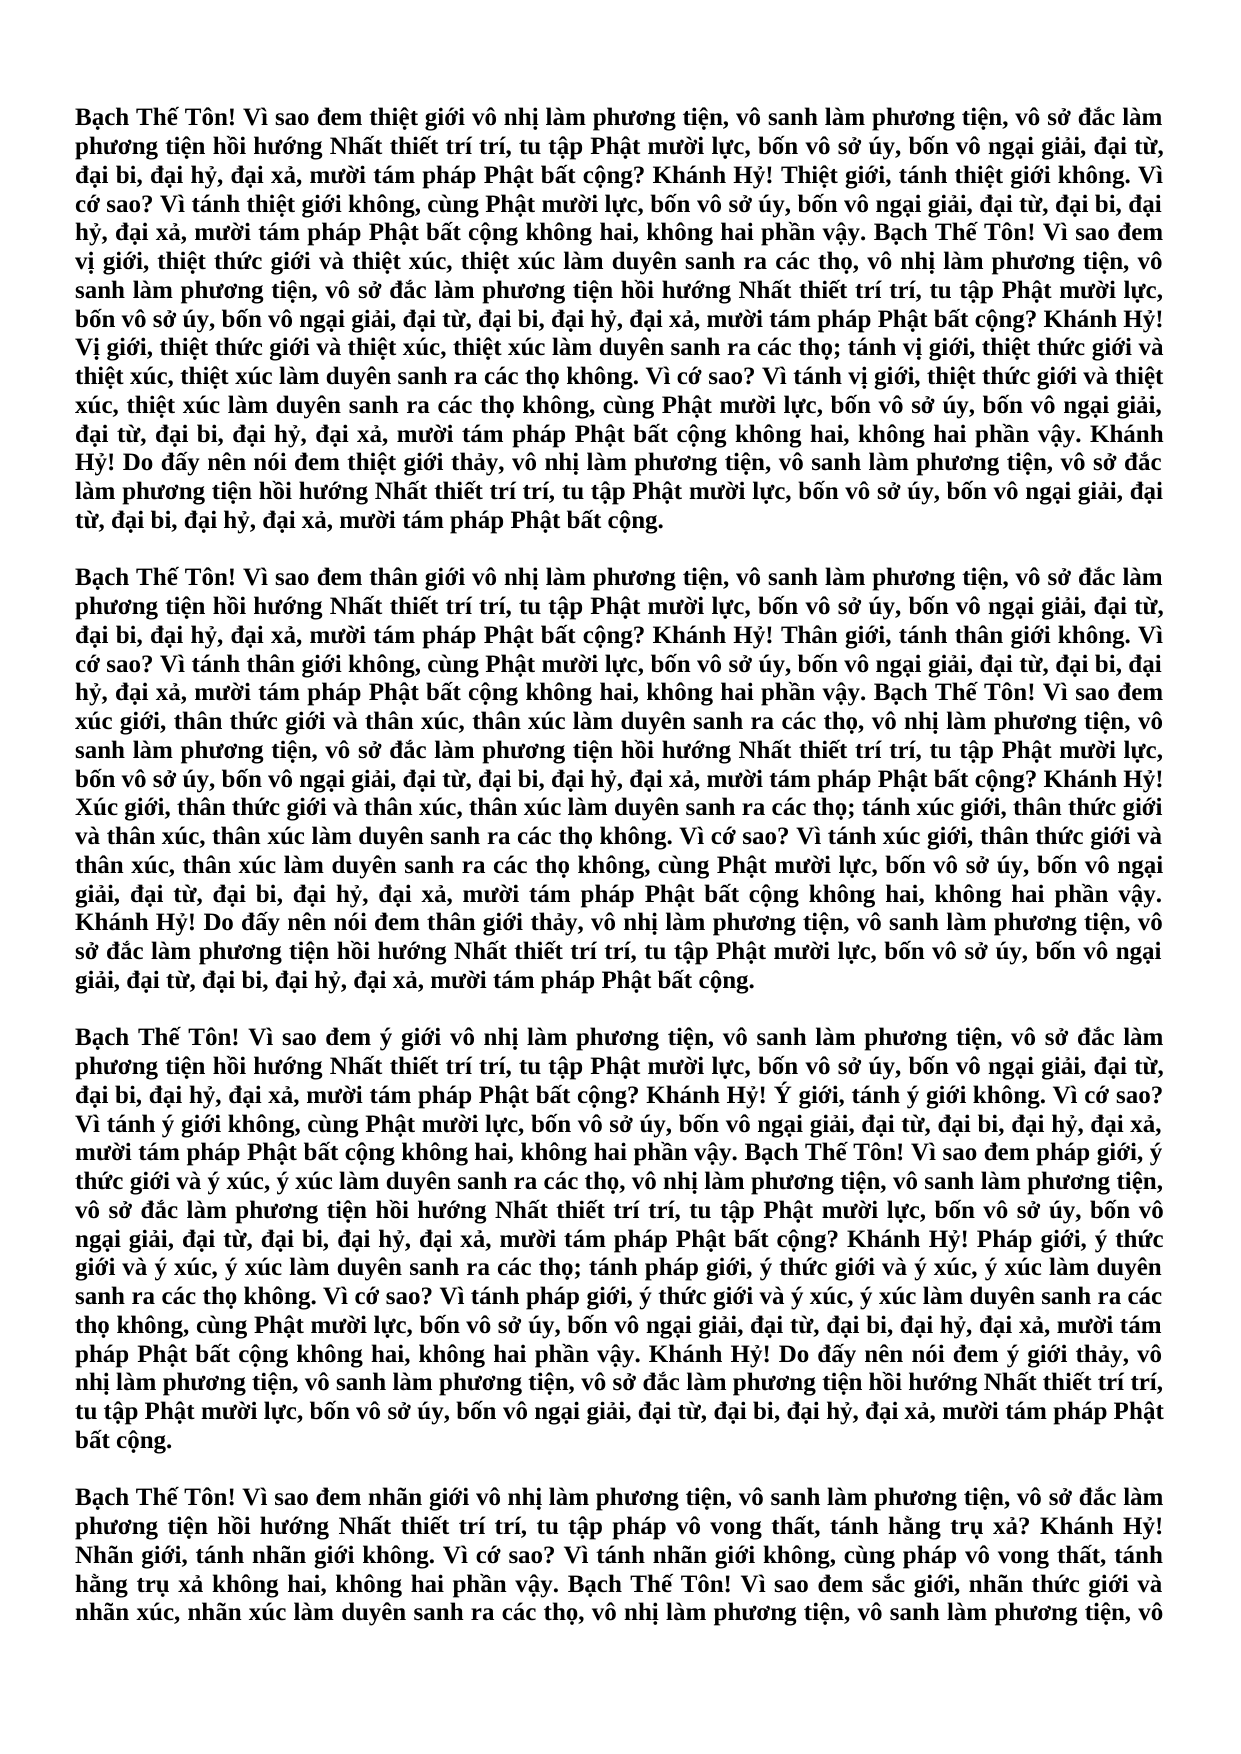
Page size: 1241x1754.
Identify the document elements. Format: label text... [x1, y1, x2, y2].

text Bạch Thế Tôn! Vì sao đem ý giới vô nhị làm phương tiện, vô sanh làm phương tiện, vô sở đắc làm phương tiện hồi hướng Nhất thiết trí trí, tu tập Phật mười lực, bốn vô sở úy, bốn vô ngại giải, đại từ, đại bi, đại hỷ, đại xả, mười tám pháp Phật bất cộng? Khánh Hỷ! Ý giới, tánh ý giới không. Vì cớ sao? Vì tánh ý giới không, cùng Phật mười lực, bốn vô sở úy, bốn vô ngại giải, đại từ, đại bi, đại hỷ, đại xả, mười tám pháp Phật bất cộng không hai, không hai phần vậy. Bạch Thế Tôn! Vì sao đem pháp giới, ý thức giới và ý xúc, ý xúc làm duyên sanh ra các thọ, vô nhị làm phương tiện, vô sanh làm phương tiện, vô sở đắc làm phương tiện hồi hướng Nhất thiết trí trí, tu tập Phật mười lực, bốn vô sở úy, bốn vô ngại giải, đại từ, đại bi, đại hỷ, đại xả, mười tám pháp Phật bất cộng? Khánh Hỷ! Pháp giới, ý thức giới và ý xúc, ý xúc làm duyên sanh ra các thọ; tánh pháp giới, ý thức giới và ý xúc, ý xúc làm duyên sanh ra các thọ không. Vì cớ sao? Vì tánh pháp giới, ý thức giới và ý xúc, ý xúc làm duyên sanh ra các thọ không, cùng Phật mười lực, bốn vô sở úy, bốn vô ngại giải, đại từ, đại bi, đại hỷ, đại xả, mười tám pháp Phật bất cộng không hai, không hai phần vậy. Khánh Hỷ! Do đấy nên nói đem ý giới thảy, vô nhị làm phương tiện, vô sanh làm phương tiện, vô sở đắc làm phương tiện hồi hướng Nhất thiết trí trí, tu tập Phật mười lực, bốn vô sở úy, bốn vô ngại giải, đại từ, đại bi, đại hỷ, đại xả, mười tám pháp Phật bất cộng. [75, 1022, 1165, 1454]
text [75, 1482, 1165, 1626]
text Bạch Thế Tôn! Vì sao đem thiệt giới vô nhị làm phương tiện, vô sanh làm phương tiện, vô sở đắc làm phương tiện hồi hướng Nhất thiết trí trí, tu tập Phật mười lực, bốn vô sở úy, bốn vô ngại giải, đại từ, đại bi, đại hỷ, đại xả, mười tám pháp Phật bất cộng? Khánh Hỷ! Thiệt giới, tánh thiệt giới không. Vì cớ sao? Vì tánh thiệt giới không, cùng Phật mười lực, bốn vô sở úy, bốn vô ngại giải, đại từ, đại bi, đại hỷ, đại xả, mười tám pháp Phật bất cộng không hai, không hai phần vậy. Bạch Thế Tôn! Vì sao đem vị giới, thiệt thức giới và thiệt xúc, thiệt xúc làm duyên sanh ra các thọ, vô nhị làm phương tiện, vô sanh làm phương tiện, vô sở đắc làm phương tiện hồi hướng Nhất thiết trí trí, tu tập Phật mười lực, bốn vô sở úy, bốn vô ngại giải, đại từ, đại bi, đại hỷ, đại xả, mười tám pháp Phật bất cộng? Khánh Hỷ! Vị giới, thiệt thức giới và thiệt xúc, thiệt xúc làm duyên sanh ra các thọ; tánh vị giới, thiệt thức giới và thiệt xúc, thiệt xúc làm duyên sanh ra các thọ không. Vì cớ sao? Vì tánh vị giới, thiệt thức giới và thiệt xúc, thiệt xúc làm duyên sanh ra các thọ không, cùng Phật mười lực, bốn vô sở úy, bốn vô ngại giải, đại từ, đại bi, đại hỷ, đại xả, mười tám pháp Phật bất cộng không hai, không hai phần vậy. Khánh Hỷ! Do đấy nên nói đem thiệt giới thảy, vô nhị làm phương tiện, vô sanh làm phương tiện, vô sở đắc làm phương tiện hồi hướng Nhất thiết trí trí, tu tập Phật mười lực, bốn vô sở úy, bốn vô ngại giải, đại từ, đại bi, đại hỷ, đại xả, mười tám pháp Phật bất cộng. [75, 102, 1165, 534]
text Bạch Thế Tôn! Vì sao đem thân giới vô nhị làm phương tiện, vô sanh làm phương tiện, vô sở đắc làm phương tiện hồi hướng Nhất thiết trí trí, tu tập Phật mười lực, bốn vô sở úy, bốn vô ngại giải, đại từ, đại bi, đại hỷ, đại xả, mười tám pháp Phật bất cộng? Khánh Hỷ! Thân giới, tánh thân giới không. Vì cớ sao? Vì tánh thân giới không, cùng Phật mười lực, bốn vô sở úy, bốn vô ngại giải, đại từ, đại bi, đại hỷ, đại xả, mười tám pháp Phật bất cộng không hai, không hai phần vậy. Bạch Thế Tôn! Vì sao đem xúc giới, thân thức giới và thân xúc, thân xúc làm duyên sanh ra các thọ, vô nhị làm phương tiện, vô sanh làm phương tiện, vô sở đắc làm phương tiện hồi hướng Nhất thiết trí trí, tu tập Phật mười lực, bốn vô sở úy, bốn vô ngại giải, đại từ, đại bi, đại hỷ, đại xả, mười tám pháp Phật bất cộng? Khánh Hỷ! Xúc giới, thân thức giới và thân xúc, thân xúc làm duyên sanh ra các thọ; tánh xúc giới, thân thức giới và thân xúc, thân xúc làm duyên sanh ra các thọ không. Vì cớ sao? Vì tánh xúc giới, thân thức giới và thân xúc, thân xúc làm duyên sanh ra các thọ không, cùng Phật mười lực, bốn vô sở úy, bốn vô ngại giải, đại từ, đại bi, đại hỷ, đại xả, mười tám pháp Phật bất cộng không hai, không hai phần vậy. Khánh Hỷ! Do đấy nên nói đem thân giới thảy, vô nhị làm phương tiện, vô sanh làm phương tiện, vô sở đắc làm phương tiện hồi hướng Nhất thiết trí trí, tu tập Phật mười lực, bốn vô sở úy, bốn vô ngại giải, đại từ, đại bi, đại hỷ, đại xả, mười tám pháp Phật bất cộng. [75, 562, 1165, 994]
